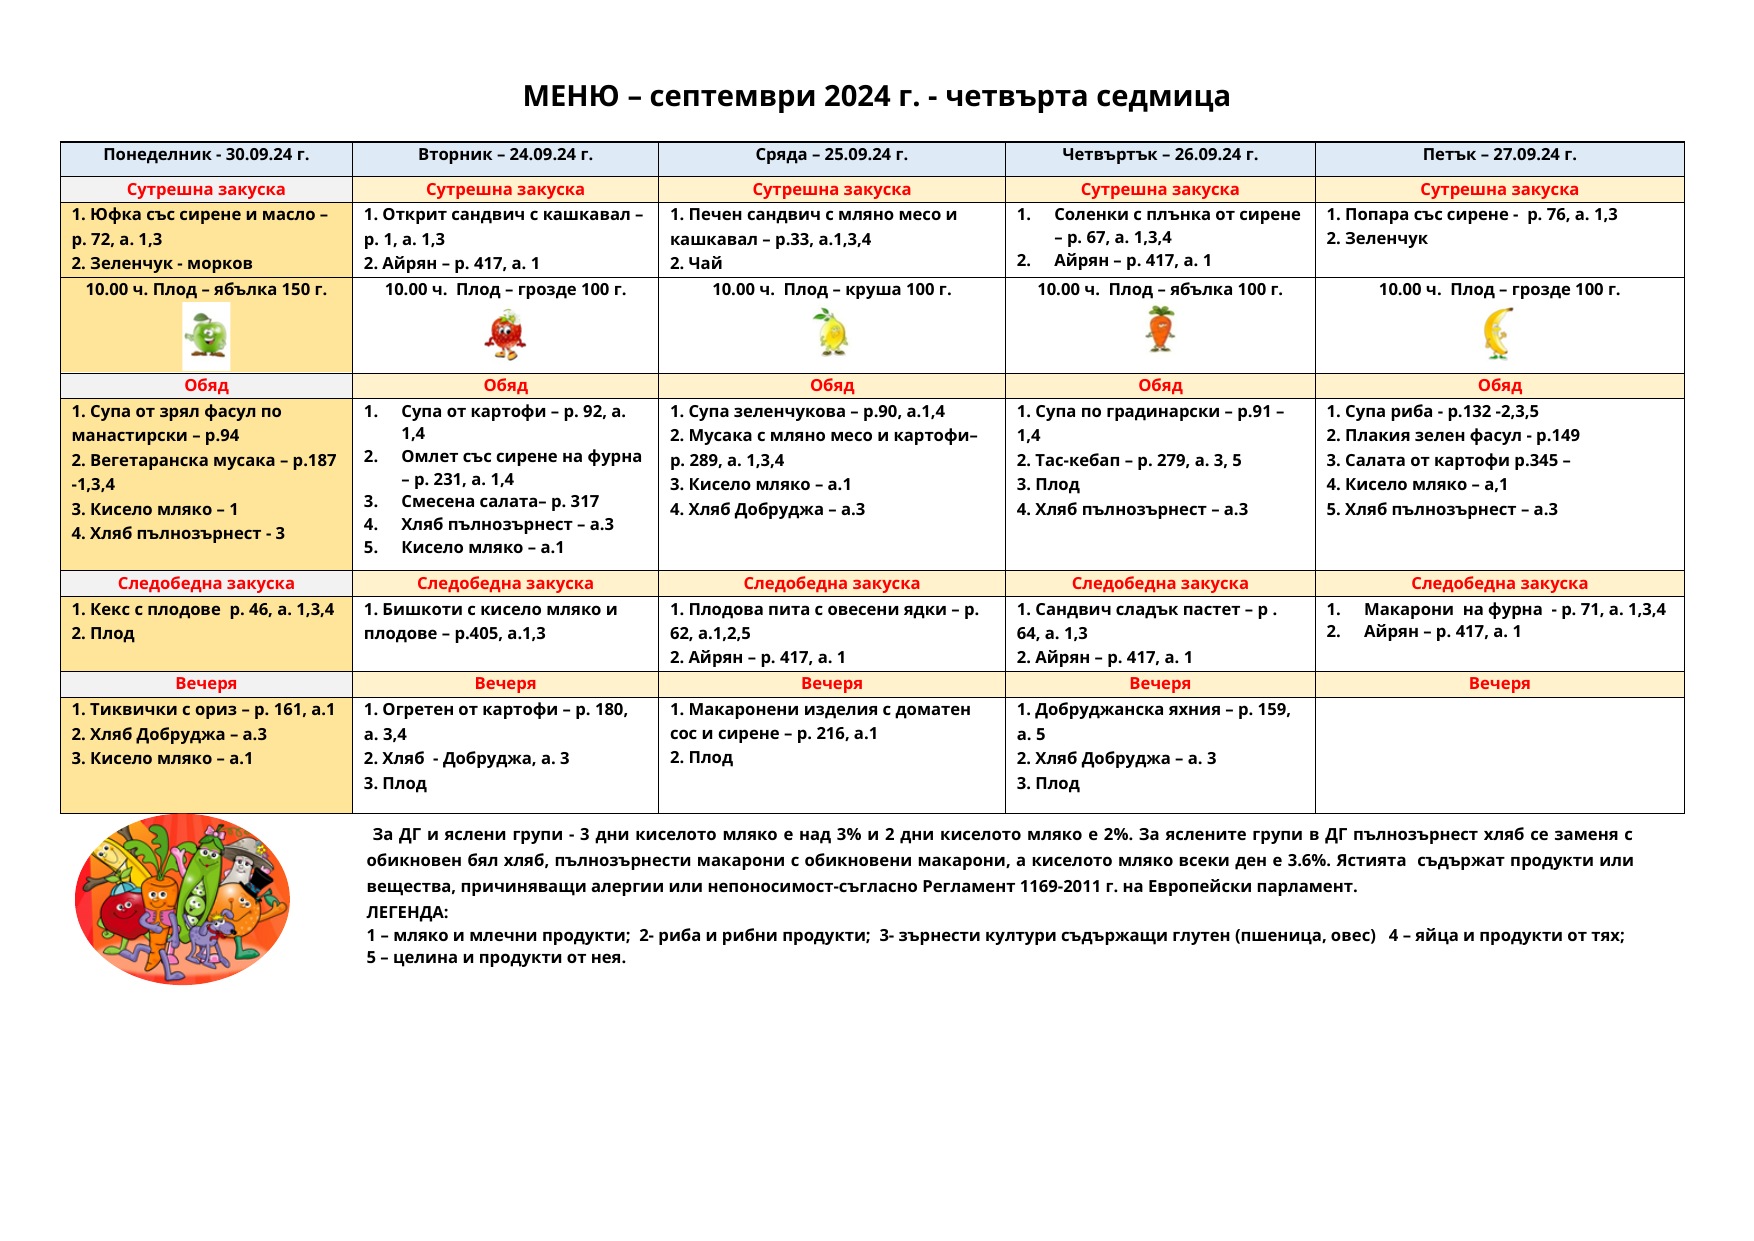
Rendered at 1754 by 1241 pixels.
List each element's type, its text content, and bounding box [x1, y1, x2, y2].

table_cell 10.00 ч. Плод – грозде 100 г. [353, 278, 658, 372]
table_header Сряда – 25.09.24 г. [659, 143, 1005, 176]
table_cell Соленки с плънка от сирене – р. 67, а. 1,3,4 Айрян – р. 417, а. 1 [1006, 203, 1315, 277]
table_cell 10.00 ч. Плод – грозде 100 г. [1316, 278, 1684, 372]
table_cell 1. Попара със сирене - р. 76, а. 1,3 2. Зеленчук [1316, 203, 1684, 277]
table_cell 10.00 ч. Плод – ябълка 150 г. [61, 278, 352, 372]
picture [812, 302, 852, 360]
table_cell Обяд [61, 374, 352, 398]
table_cell 1. Плодова пита с овесени ядки – р. 62, а.1,2,5 2. Айрян – р. 417, а. 1 [659, 597, 1005, 671]
table_cell Следобедна закуска [1316, 571, 1684, 596]
table_cell 1. Печен сандвич с мляно месо и кашкавал – р.33, а.1,3,4 2. Чай [659, 203, 1005, 277]
table_header Понеделник - 30.09.24 г. [61, 143, 352, 176]
text МЕНЮ – септември 2024 г. - четвърта седмица [75, 75, 1679, 115]
table_cell 1. Супа риба - р.132 -2,3,5 2. Плакия зелен фасул - р.149 3. Салата от картофи р.345 – 4. Кисело мляко – а,1 5. Хляб пълнозърнест – а.3 [1316, 399, 1684, 570]
table_cell Обяд [659, 374, 1005, 398]
table_cell Вечеря [353, 672, 658, 697]
table_cell 1. Супа от зрял фасул по манастирски – р.94 2. Вегетаранска мусака – р.187 -1,3,4 3. Кисело мляко – 1 4. Хляб пълнозърнест - 3 [61, 399, 352, 570]
table_cell Сутрешна закуска [1006, 177, 1315, 202]
picture [182, 302, 231, 371]
table_cell Обяд [1006, 374, 1315, 398]
table_cell Обяд [353, 374, 658, 398]
table_cell 1. Огретен от картофи – р. 180, а. 3,4 2. Хляб - Добруджа, а. 3 3. Плод [353, 698, 658, 813]
table_cell Обяд [1316, 374, 1684, 398]
picture [1478, 302, 1521, 363]
table_header Четвъртък – 26.09.24 г. [1006, 143, 1315, 176]
table_header Вторник – 24.09.24 г. [353, 143, 658, 176]
table_cell Сутрешна закуска [353, 177, 658, 202]
table_cell 1. Макаронени изделия с доматен сос и сирене – р. 216, а.1 2. Плод [659, 698, 1005, 813]
table_cell Следобедна закуска [1006, 571, 1315, 596]
table_cell 1. Сандвич сладък пастет – р . 64, а. 1,3 2. Айрян – р. 417, а. 1 [1006, 597, 1315, 671]
table_cell Вечеря [1316, 672, 1684, 697]
table_cell 1. Юфка със сирене и масло – р. 72, а. 1,3 2. Зеленчук - морков [61, 203, 352, 277]
table_cell [1316, 698, 1684, 813]
table_cell Вечеря [1006, 672, 1315, 697]
table_cell Вечеря [659, 672, 1005, 697]
table_cell 10.00 ч. Плод – ябълка 100 г. [1006, 278, 1315, 372]
table_cell 10.00 ч. Плод – круша 100 г. [659, 278, 1005, 372]
table_header Петък – 27.09.24 г. [1316, 143, 1684, 176]
table_cell 1. Кекс с плодове р. 46, а. 1,3,4 2. Плод [61, 597, 352, 671]
table_cell 1. Тиквички с ориз – р. 161, а.1 2. Хляб Добруджа – а.3 3. Кисело мляко – а.1 [61, 698, 352, 813]
table_cell Вечеря [61, 672, 352, 697]
table_cell 1. Добруджанска яхния – р. 159, а. 5 2. Хляб Добруджа – а. 3 3. Плод [1006, 698, 1315, 813]
picture [1137, 302, 1183, 355]
table_cell 1. Супа по градинарски – р.91 – 1,4 2. Тас-кебап – р. 279, а. 3, 5 3. Плод 4. Хляб пълнозърнест – а.3 [1006, 399, 1315, 570]
table_cell Макарони на фурна - р. 71, а. 1,3,4 Айрян – р. 417, а. 1 [1316, 597, 1684, 671]
picture [483, 302, 528, 366]
table_cell Сутрешна закуска [61, 177, 352, 202]
table_cell Следобедна закуска [353, 571, 658, 596]
table_cell Супа от картофи – р. 92, а. 1,4 Омлет със сирене на фурна – р. 231, а. 1,4 Смесена салата– р. 317 Хляб пълнозърнест – а.3 Кисело мляко – а.1 [353, 399, 658, 570]
table_cell Следобедна закуска [61, 571, 352, 596]
table_cell 1. Открит сандвич с кашкавал – р. 1, а. 1,3 2. Айрян – р. 417, а. 1 [353, 203, 658, 277]
table_cell 1. Супа зеленчукова – р.90, а.1,4 2. Мусака с мляно месо и картофи– р. 289, а. 1,3,4 3. Кисело мляко – а.1 4. Хляб Добруджа – а.3 [659, 399, 1005, 570]
table_cell 1. Бишкоти с кисело мляко и плодове – р.405, а.1,3 [353, 597, 658, 671]
picture [75, 813, 290, 986]
table_cell Следобедна закуска [659, 571, 1005, 596]
table_cell Сутрешна закуска [659, 177, 1005, 202]
table_cell Сутрешна закуска [1316, 177, 1684, 202]
